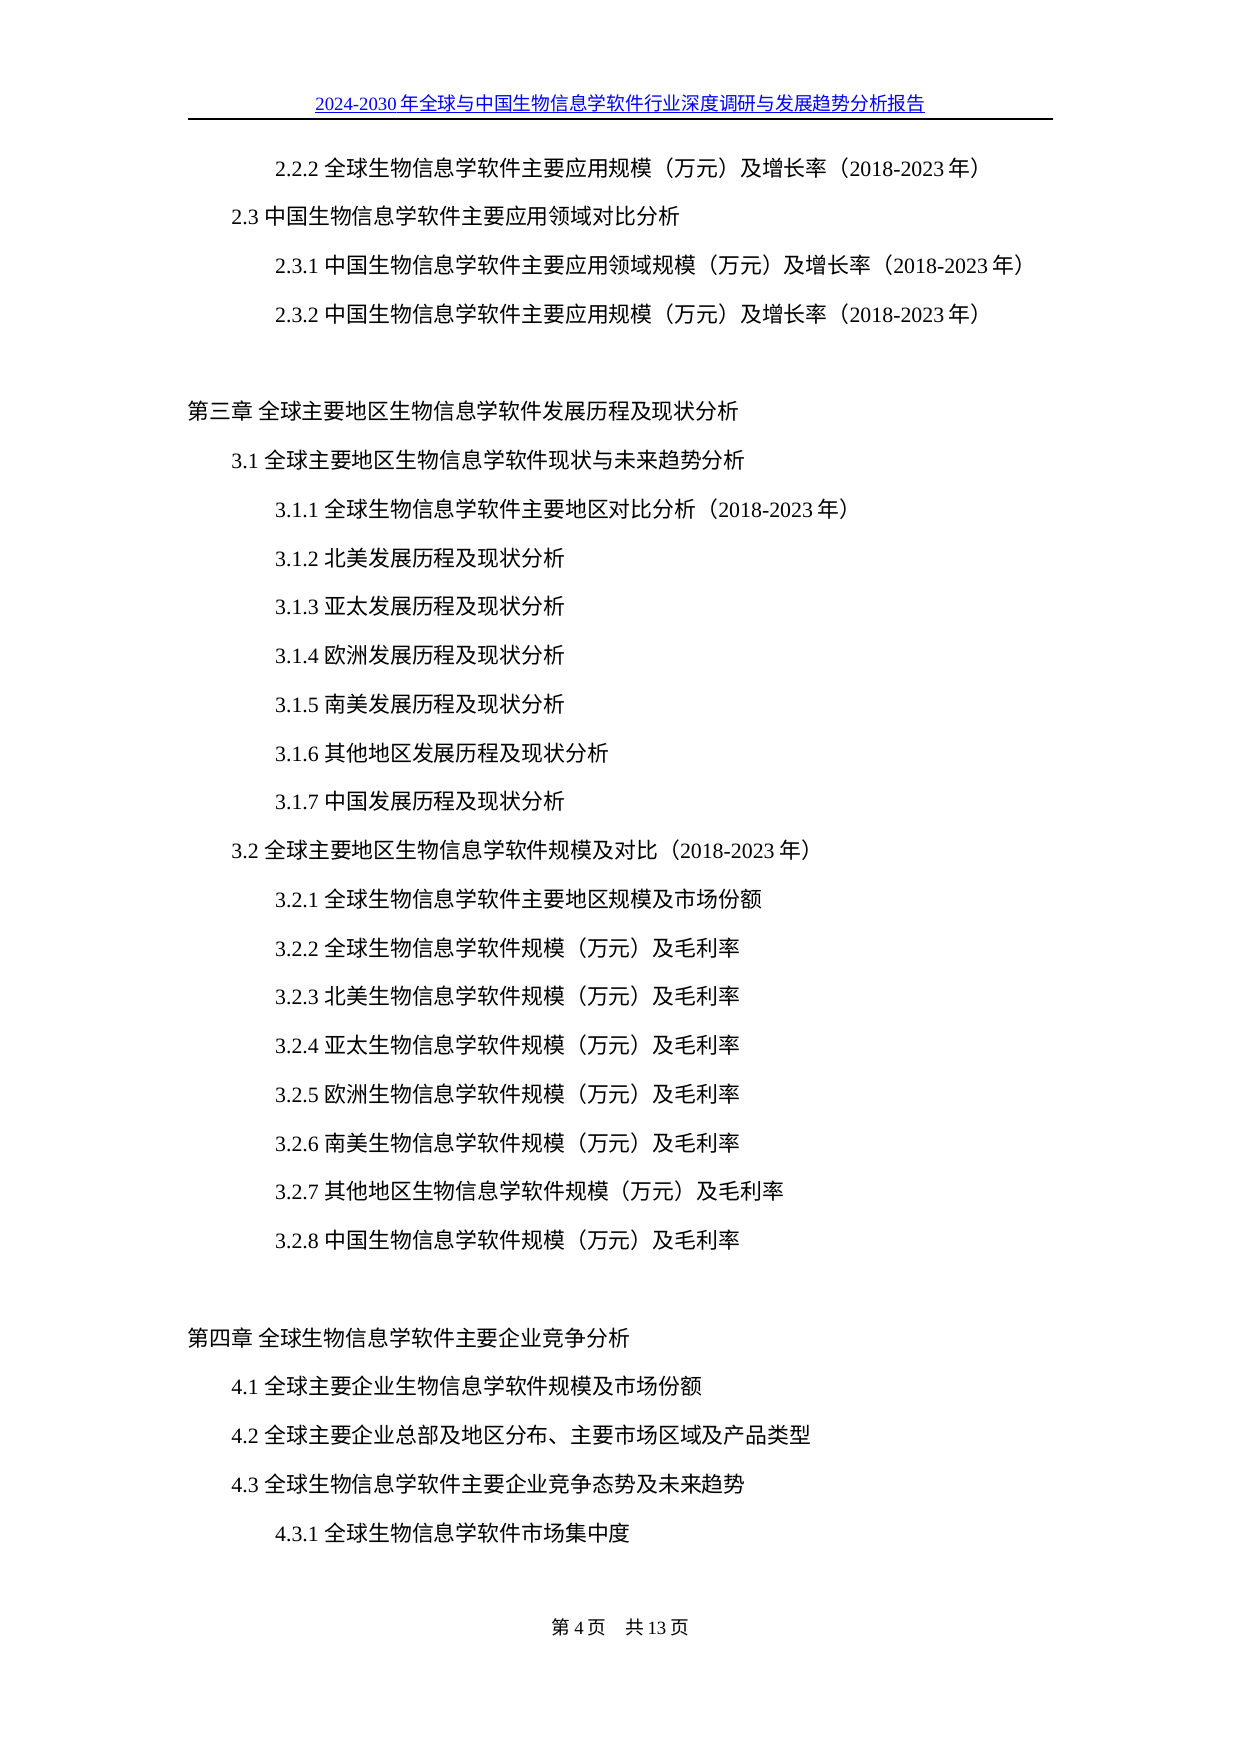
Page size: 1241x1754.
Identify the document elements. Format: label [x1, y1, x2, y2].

text [187, 150, 1053, 1548]
